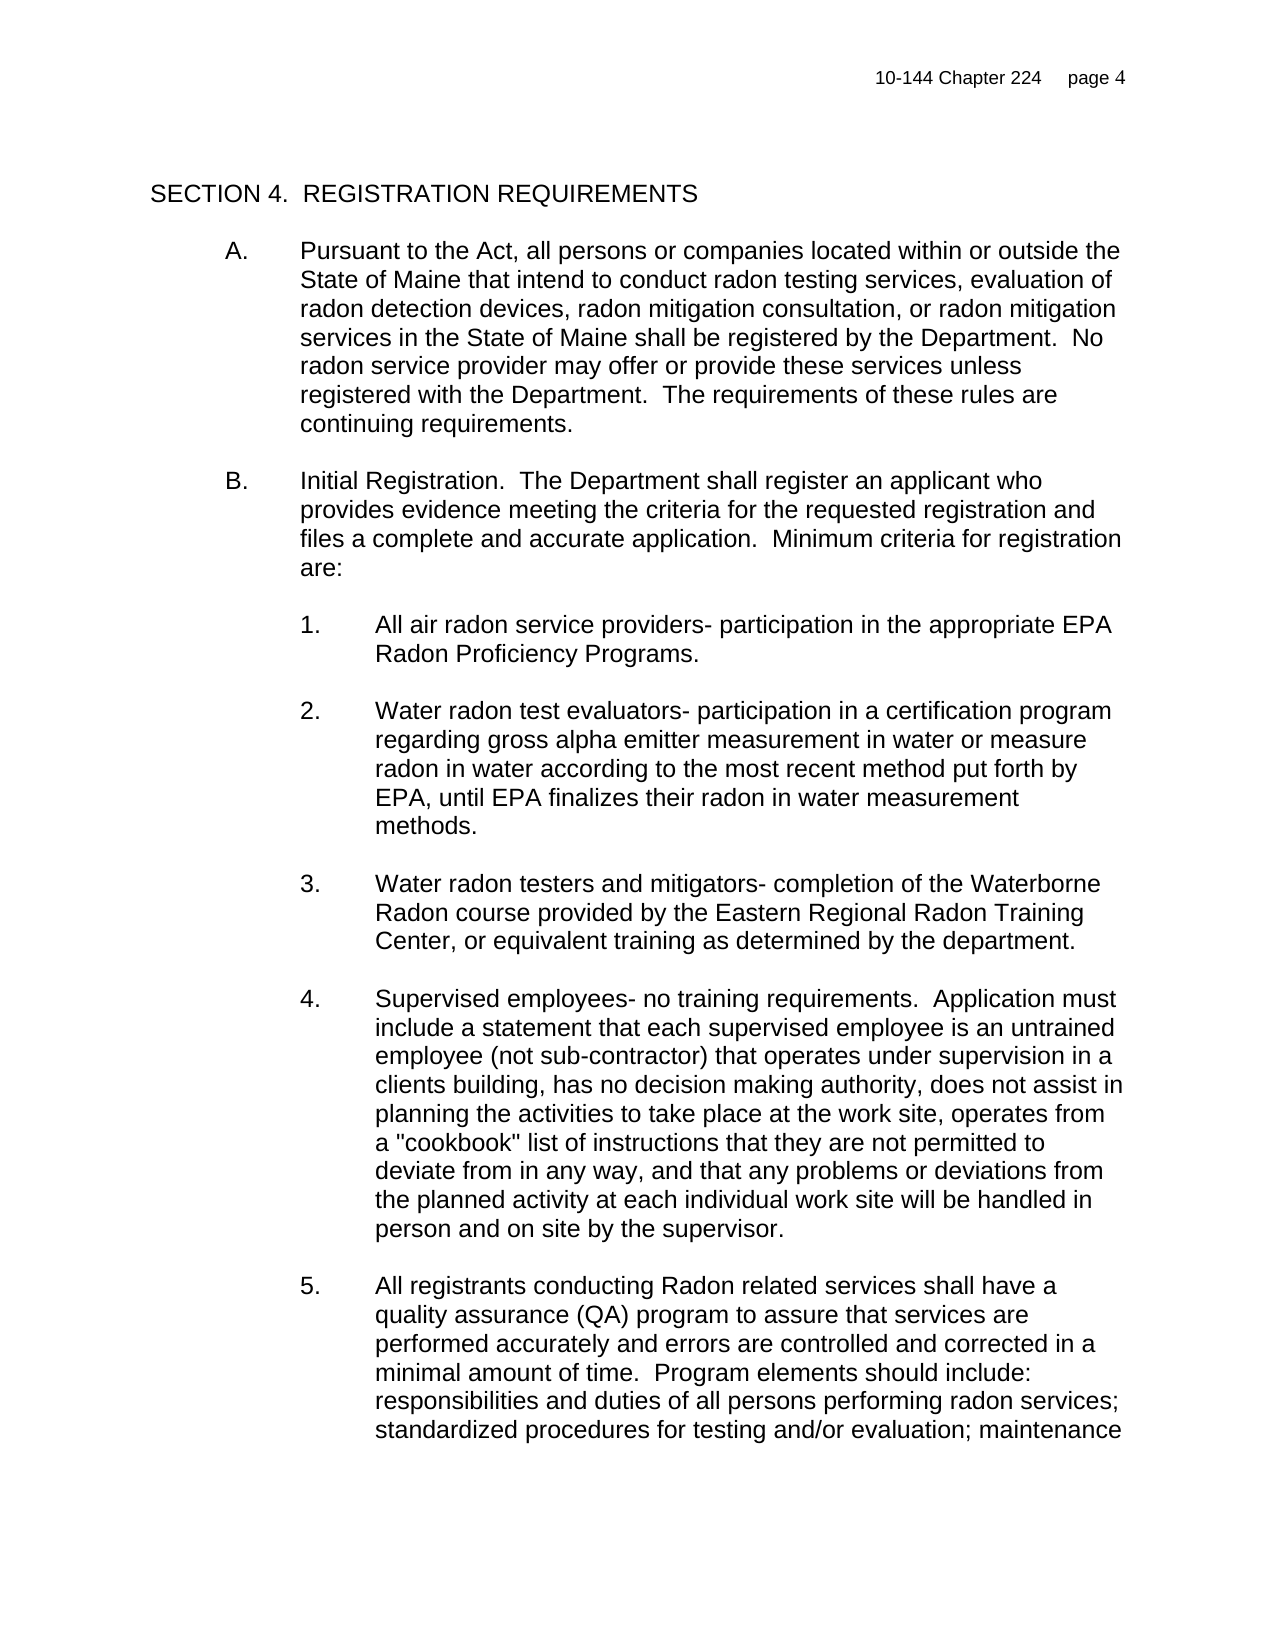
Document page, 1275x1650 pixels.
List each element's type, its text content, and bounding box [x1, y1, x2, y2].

text 4. Supervised employees- no training requirements. Application must include a statement that each supervised employee is an untrained employee (not sub-contractor) that operates under supervision in a clients building, has no decision making authority, does not assist in planning the activities to take place at the work site, operates from a "cookbook" list of instructions that they are not permitted to deviate from in any way, and that any problems or deviations from the planned activity at each individual work site will be handled in person and on site by the supervisor. [150, 984, 1125, 1242]
text SECTION 4. REGISTRATION REQUIREMENTS [150, 179, 1125, 207]
text 1. All air radon service providers- participation in the appropriate EPA Radon Proficiency Programs. [150, 610, 1125, 667]
text A. Pursuant to the Act, all persons or companies located within or outside the State of Maine that intend to conduct radon testing services, evaluation of radon detection devices, radon mitigation consultation, or radon mitigation services in the State of Maine shall be registered by the Department. No radon service provider may offer or provide these services unless registered with the Department. The requirements of these rules are continuing requirements. [150, 236, 1125, 437]
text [150, 1271, 1125, 1444]
text 3. Water radon testers and mitigators- completion of the Waterborne Radon course provided by the Eastern Regional Radon Training Center, or equivalent training as determined by the department. [150, 869, 1125, 955]
text B. Initial Registration. The Department shall register an applicant who provides evidence meeting the criteria for the requested registration and files a complete and accurate application. Minimum criteria for registration are: [150, 466, 1125, 581]
text 2. Water radon test evaluators- participation in a certification program regarding gross alpha emitter measurement in water or measure radon in water according to the most recent method put forth by EPA, until EPA finalizes their radon in water measurement methods. [150, 696, 1125, 840]
